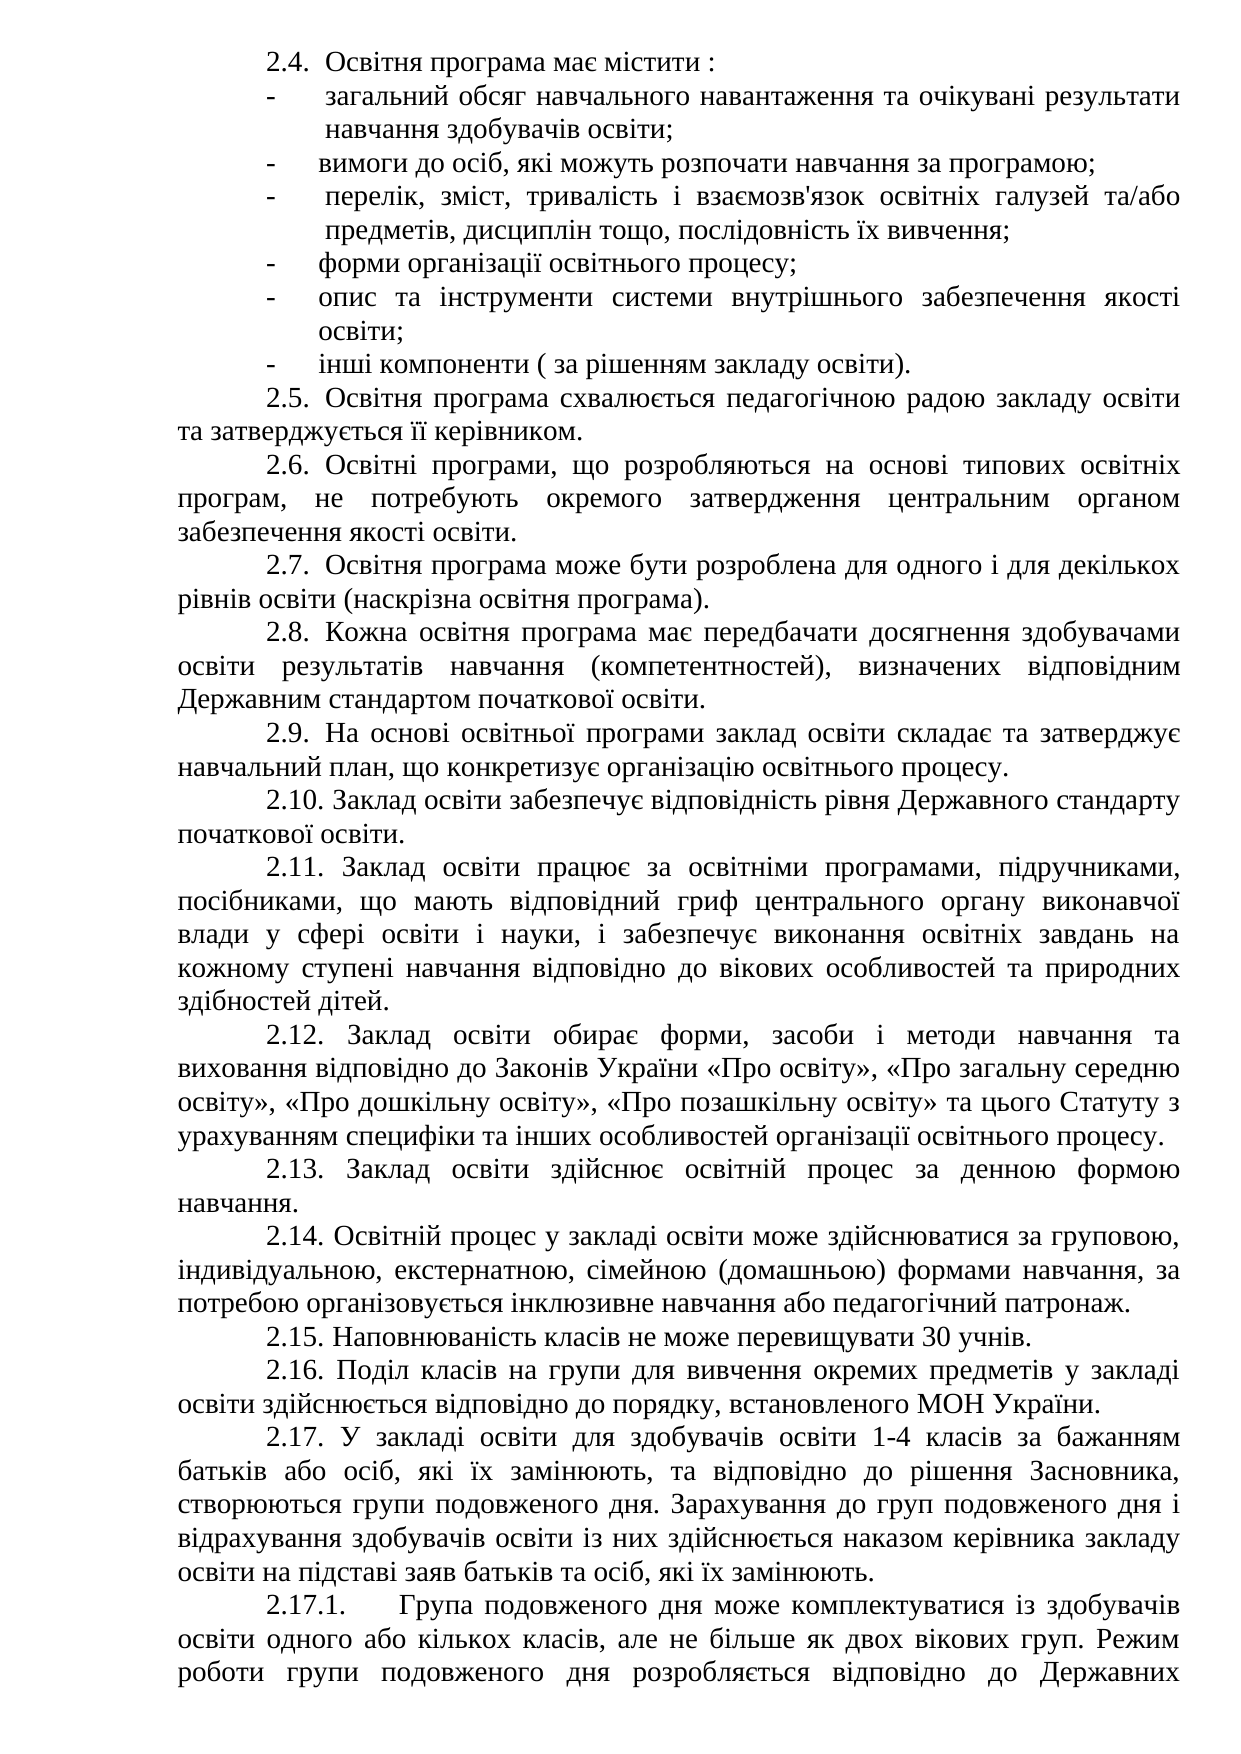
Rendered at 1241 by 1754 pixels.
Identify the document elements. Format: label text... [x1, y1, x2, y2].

list вимоги до осіб, які можуть розпочати навчання за програмою; [266, 145, 1181, 178]
list Заклад освіти обирає форми, засоби і методи навчання та виховання відповідно до Законів України «Про освіту», «Про загальну середню освіту», «Про дошкільну освіту», «Про позашкільну освіту» та цього Статуту з урахуванням специфіки та інших особливостей організації освітнього процесу. [177, 1017, 1181, 1151]
list перелік, зміст, тривалість і взаємозв'язок освітніх галузей та/або предметів, дисциплін тощо, послідовність їх вивчення; [266, 178, 1181, 246]
list Освітня програма має містити : [177, 44, 1181, 78]
list опис та інструменти системи внутрішнього забезпечення якості освіти; [266, 279, 1181, 346]
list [177, 1587, 1181, 1688]
list Наповнюваність класів не може перевищувати 30 учнів. [177, 1319, 1181, 1352]
list У закладі освіти для здобувачів освіти 1-4 класів за бажанням батьків або осіб, які їх замінюють, та відповідно до рішення Засновника, створюються групи подовженого дня. Зарахування до груп подовженого дня і відрахування здобувачів освіти із них здійснюється наказом керівника закладу освіти на підставі заяв батьків та осіб, які їх замінюють. [177, 1419, 1181, 1587]
list Поділ класів на групи для вивчення окремих предметів у закладі освіти здійснюється відповідно до порядку, встановленого МОН України. [177, 1352, 1181, 1419]
list форми організації освітнього процесу; [266, 246, 1181, 279]
list Освітні програми, що розробляються на основі типових освітніх програм, не потребують окремого затвердження центральним органом забезпечення якості освіти. [177, 447, 1181, 547]
list Освітня програма може бути розроблена для одного і для декількох рівнів освіти (наскрізна освітня програма). [177, 547, 1181, 614]
list загальний обсяг навчального навантаження та очікувані результати навчання здобувачів освіти; [266, 78, 1181, 145]
list На основі освітньої програми заклад освіти складає та затверджує навчальний план, що конкретизує організацію освітнього процесу. [177, 715, 1181, 782]
list Освітній процес у закладі освіти може здійснюватися за груповою, індивідуальною, екстернатною, сімейною (домашньою) формами навчання, за потребою організовується інклюзивне навчання або педагогічний патронаж. [177, 1218, 1181, 1319]
list Заклад освіти працює за освітніми програмами, підручниками, посібниками, що мають відповідний гриф центрального органу виконавчої влади у сфері освіти і науки, і забезпечує виконання освітніх завдань на кожному ступені навчання відповідно до вікових особливостей та природних здібностей дітей. [177, 849, 1181, 1017]
list Освітня програма схвалюється педагогічною радою закладу освіти та затверджується її керівником. [177, 380, 1181, 447]
list Заклад освіти забезпечує відповідність рівня Державного стандарту початкової освіти. [177, 782, 1181, 849]
list інші компоненти ( за рішенням закладу освіти). [266, 346, 1181, 380]
list Кожна освітня програма має передбачати досягнення здобувачами освіти результатів навчання (компетентностей), визначених відповідним Державним стандартом початкової освіти. [177, 614, 1181, 715]
list Заклад освіти здійснює освітній процес за денною формою навчання. [177, 1151, 1181, 1218]
